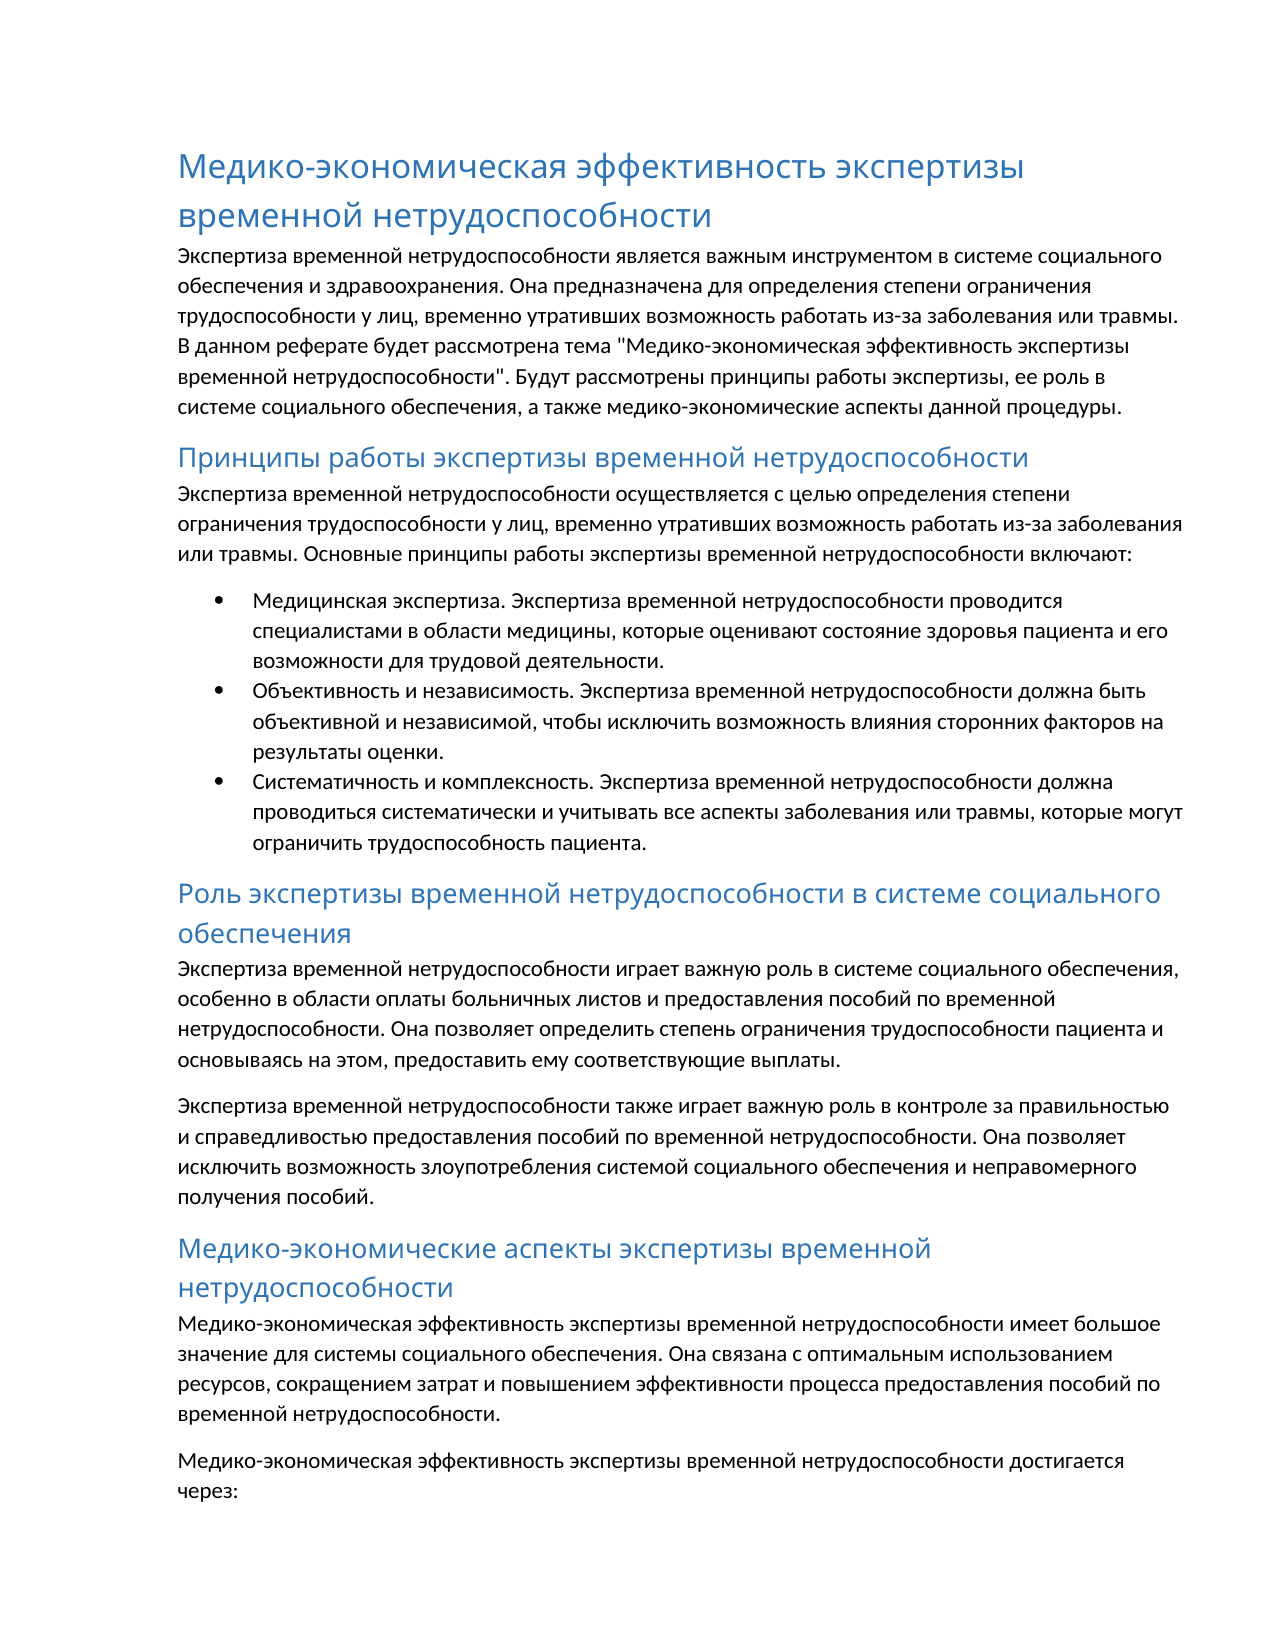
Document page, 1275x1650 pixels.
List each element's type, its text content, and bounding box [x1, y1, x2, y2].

subtitle Роль экспертизы временной нетрудоспособности в системе социального обеспечения [177, 874, 1186, 951]
list Медицинская экспертиза. Экспертиза временной нетрудоспособности проводится специалистами в области медицины, которые оценивают состояние здоровья пациента и его возможности для трудовой деятельности. [215, 586, 1186, 674]
subtitle Медико-экономические аспекты экспертизы временной нетрудоспособности [177, 1229, 1186, 1306]
text Медико-экономическая эффективность экспертизы временной нетрудоспособности достигается через: [177, 1446, 1186, 1504]
text Экспертиза временной нетрудоспособности играет важную роль в системе социального обеспечения, особенно в области оплаты больничных листов и предоставления пособий по временной нетрудоспособности. Она позволяет определить степень ограничения трудоспособности пациента и основываясь на этом, предоставить ему соответствующие выплаты. [177, 954, 1186, 1073]
text Экспертиза временной нетрудоспособности также играет важную роль в контроле за правильностью и справедливостью предоставления пособий по временной нетрудоспособности. Она позволяет исключить возможность злоупотребления системой социального обеспечения и неправомерного получения пособий. [177, 1092, 1186, 1210]
list Объективность и независимость. Экспертиза временной нетрудоспособности должна быть объективной и независимой, чтобы исключить возможность влияния сторонних факторов на результаты оценки. [215, 677, 1186, 765]
text Экспертиза временной нетрудоспособности является важным инструментом в системе социального обеспечения и здравоохранения. Она предназначена для определения степени ограничения трудоспособности у лиц, временно утративших возможность работать из-за заболевания или травмы. В данном реферате будет рассмотрена тема "Медико-экономическая эффективность экспертизы временной нетрудоспособности". Будут рассмотрены принципы работы экспертизы, ее роль в системе социального обеспечения, а также медико-экономические аспекты данной процедуры. [177, 241, 1186, 420]
list Систематичность и комплексность. Экспертиза временной нетрудоспособности должна проводиться систематически и учитывать все аспекты заболевания или травмы, которые могут ограничить трудоспособность пациента. [215, 767, 1186, 856]
text Медико-экономическая эффективность экспертизы временной нетрудоспособности имеет большое значение для системы социального обеспечения. Она связана с оптимальным использованием ресурсов, сокращением затрат и повышением эффективности процесса предоставления пособий по временной нетрудоспособности. [177, 1309, 1186, 1427]
text Экспертиза временной нетрудоспособности осуществляется с целью определения степени ограничения трудоспособности у лиц, временно утративших возможность работать из-за заболевания или травмы. Основные принципы работы экспертизы временной нетрудоспособности включают: [177, 479, 1186, 567]
subtitle Принципы работы экспертизы временной нетрудоспособности [177, 439, 1186, 476]
subtitle Медико-экономическая эффективность экспертизы временной нетрудоспособности [177, 143, 1186, 237]
